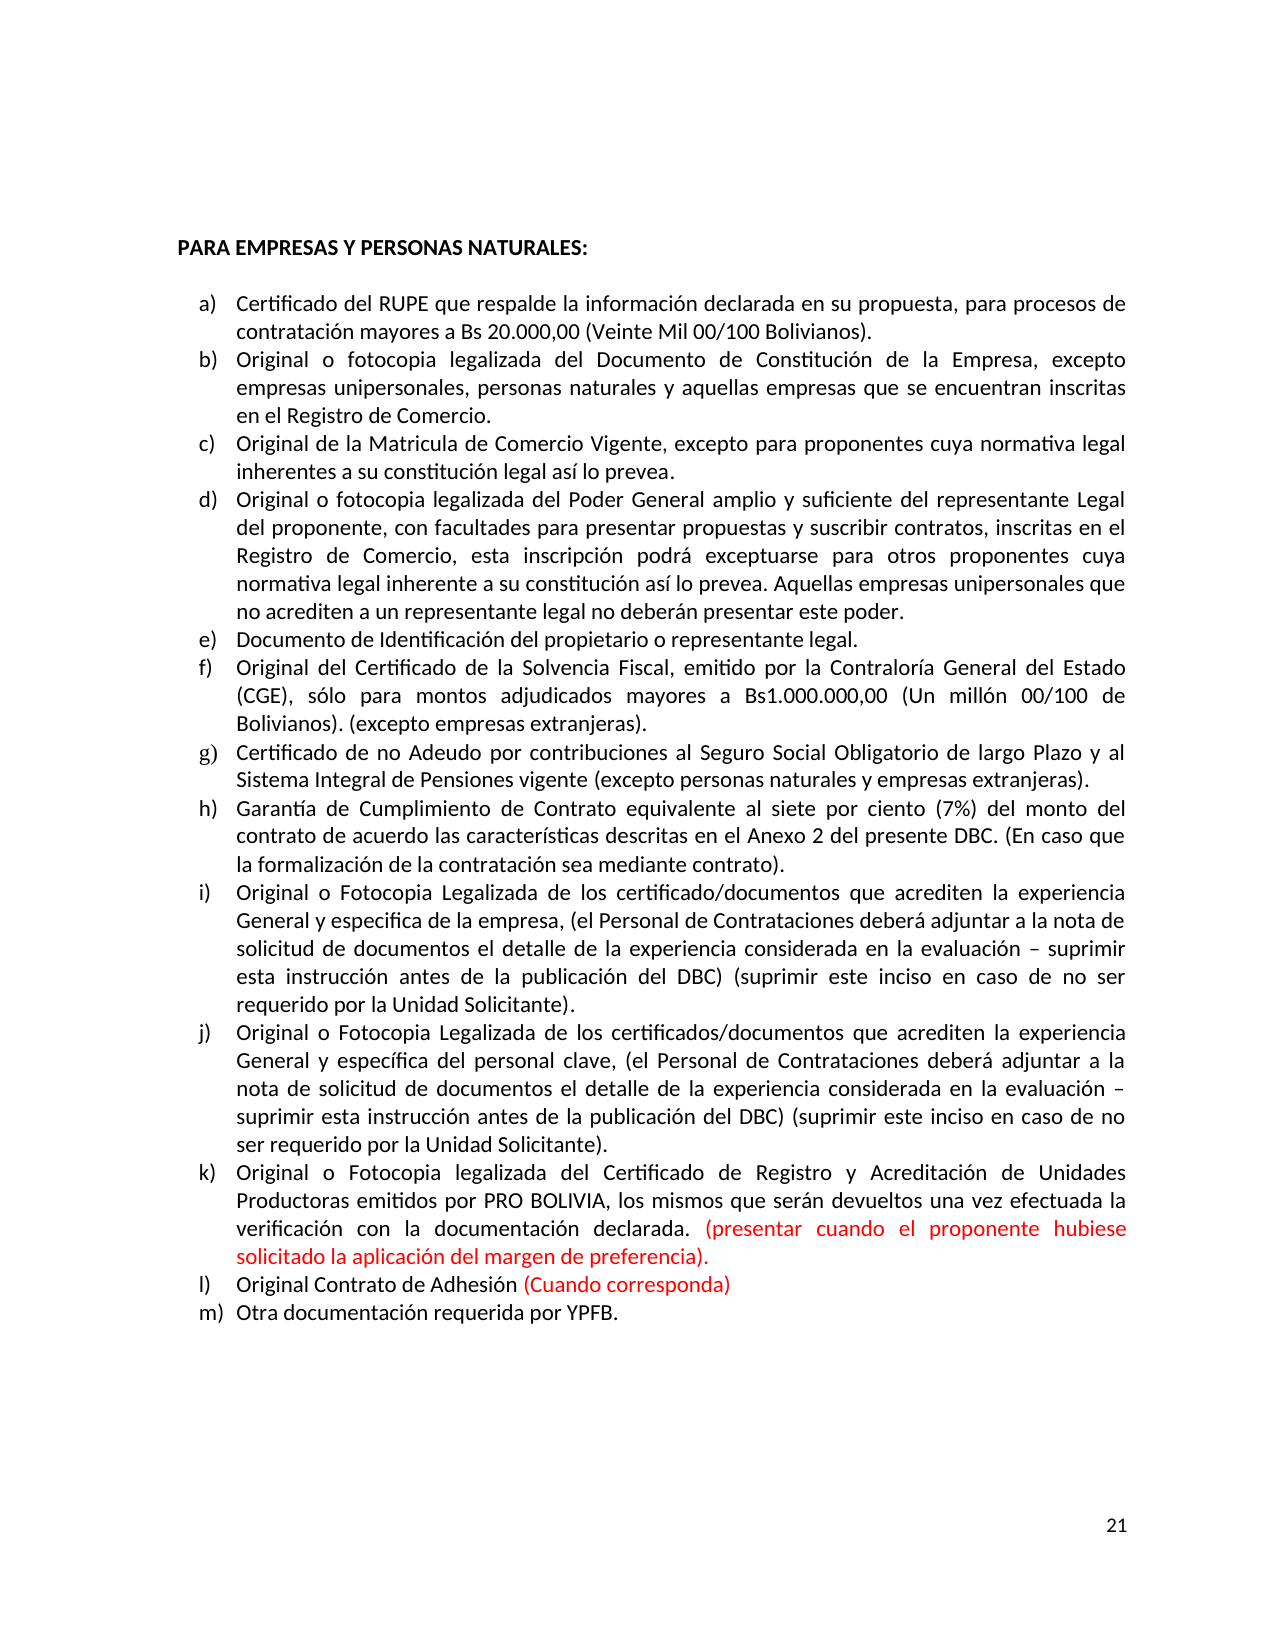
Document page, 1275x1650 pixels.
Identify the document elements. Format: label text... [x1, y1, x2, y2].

list Original o Fotocopia Legalizada de los certificado/documentos que acrediten la experiencia General y especifica de la empresa, (el Personal de Contrataciones deberá adjuntar a la nota de solicitud de documentos el detalle de la experiencia considerada en la evaluación – suprimir esta instrucción antes de la publicación del DBC) (suprimir este inciso en caso de no ser requerido por la Unidad Solicitante). [199, 878, 1127, 1018]
list Original o Fotocopia legalizada del Certificado de Registro y Acreditación de Unidades Productoras emitidos por PRO BOLIVIA, los mismos que serán devueltos una vez efectuada la verificación con la documentación declarada. (presentar cuando el proponente hubiese solicitado la aplicación del margen de preferencia). [199, 1158, 1127, 1270]
list Documento de Identificación del propietario o representante legal. [199, 626, 1127, 653]
list Garantía de Cumplimiento de Contrato equivalente al siete por ciento (7%) del monto del contrato de acuerdo las características descritas en el Anexo 2 del presente DBC. (En caso que la formalización de la contratación sea mediante contrato). [199, 794, 1127, 878]
list Certificado del RUPE que respalde la información declarada en su propuesta, para procesos de contratación mayores a Bs 20.000,00 (Veinte Mil 00/100 Bolivianos). [199, 289, 1127, 345]
list Original de la Matricula de Comercio Vigente, excepto para proponentes cuya normativa legal inherentes a su constitución legal así lo prevea. [199, 429, 1127, 485]
list Original o fotocopia legalizada del Poder General amplio y suficiente del representante Legal del proponente, con facultades para presentar propuestas y suscribir contratos, inscritas en el Registro de Comercio, esta inscripción podrá exceptuarse para otros proponentes cuya normativa legal inherente a su constitución así lo prevea. Aquellas empresas unipersonales que no acrediten a un representante legal no deberán presentar este poder. [199, 485, 1127, 626]
list Original del Certificado de la Solvencia Fiscal, emitido por la Contraloría General del Estado (CGE), sólo para montos adjudicados mayores a Bs1.000.000,00 (Un millón 00/100 de Bolivianos). (excepto empresas extranjeras). [199, 653, 1127, 738]
list Original Contrato de Adhesión (Cuando corresponda) [199, 1270, 1127, 1298]
list Original o Fotocopia Legalizada de los certificados/documentos que acrediten la experiencia General y específica del personal clave, (el Personal de Contrataciones deberá adjuntar a la nota de solicitud de documentos el detalle de la experiencia considerada en la evaluación – suprimir esta instrucción antes de la publicación del DBC) (suprimir este inciso en caso de no ser requerido por la Unidad Solicitante). [199, 1018, 1127, 1158]
list Otra documentación requerida por YPFB. [199, 1298, 1127, 1326]
list Original o fotocopia legalizada del Documento de Constitución de la Empresa, excepto empresas unipersonales, personas naturales y aquellas empresas que se encuentran inscritas en el Registro de Comercio. [199, 345, 1127, 429]
text PARA EMPRESAS Y PERSONAS NATURALES: [177, 233, 1127, 261]
list Certificado de no Adeudo por contribuciones al Seguro Social Obligatorio de largo Plazo y al Sistema Integral de Pensiones vigente (excepto personas naturales y empresas extranjeras). [199, 738, 1127, 794]
